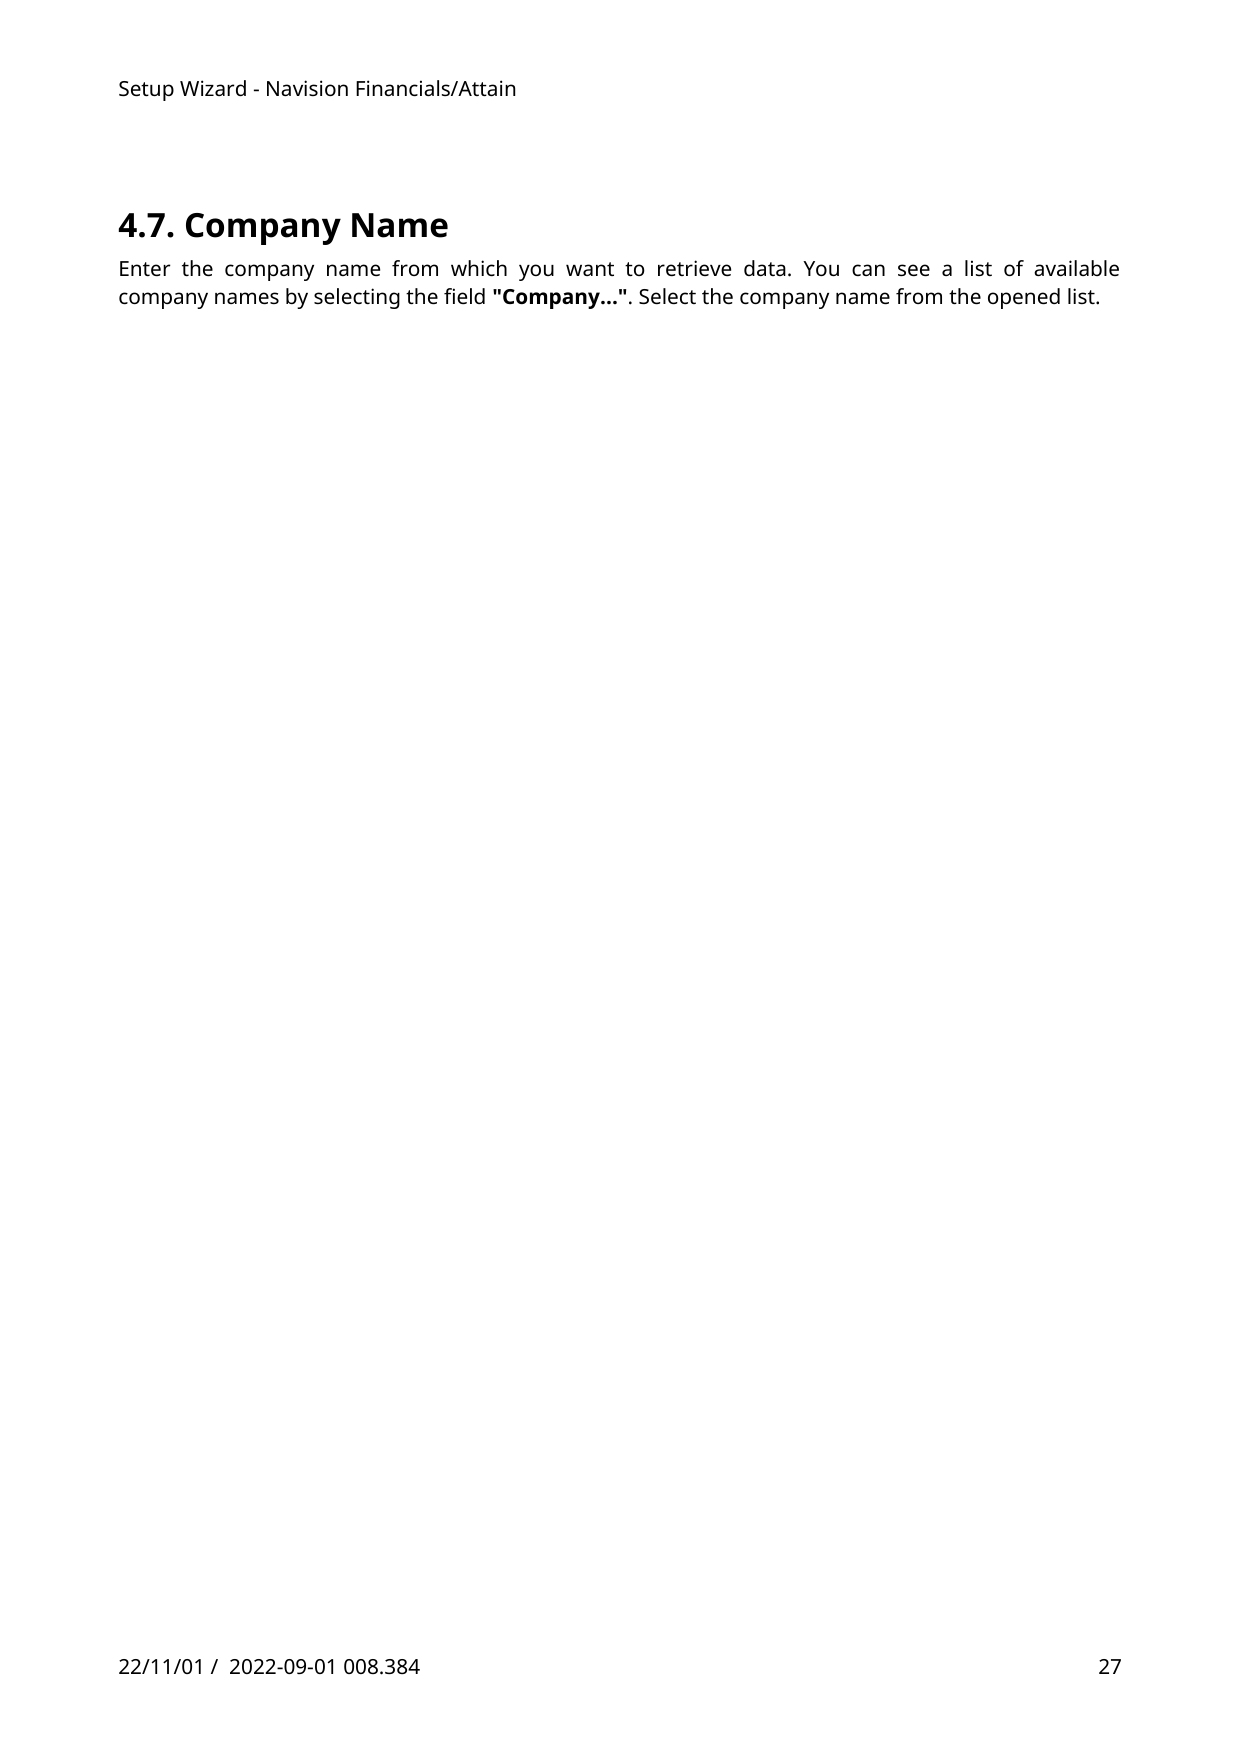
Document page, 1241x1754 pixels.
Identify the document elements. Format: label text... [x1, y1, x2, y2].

text Enter the company name from which you want to retrieve data. You can see a list of available company names by selecting the field "Company...". Select the company name from the opened list. [118, 254, 1122, 311]
subtitle 4.7. Company Name [118, 202, 1122, 248]
